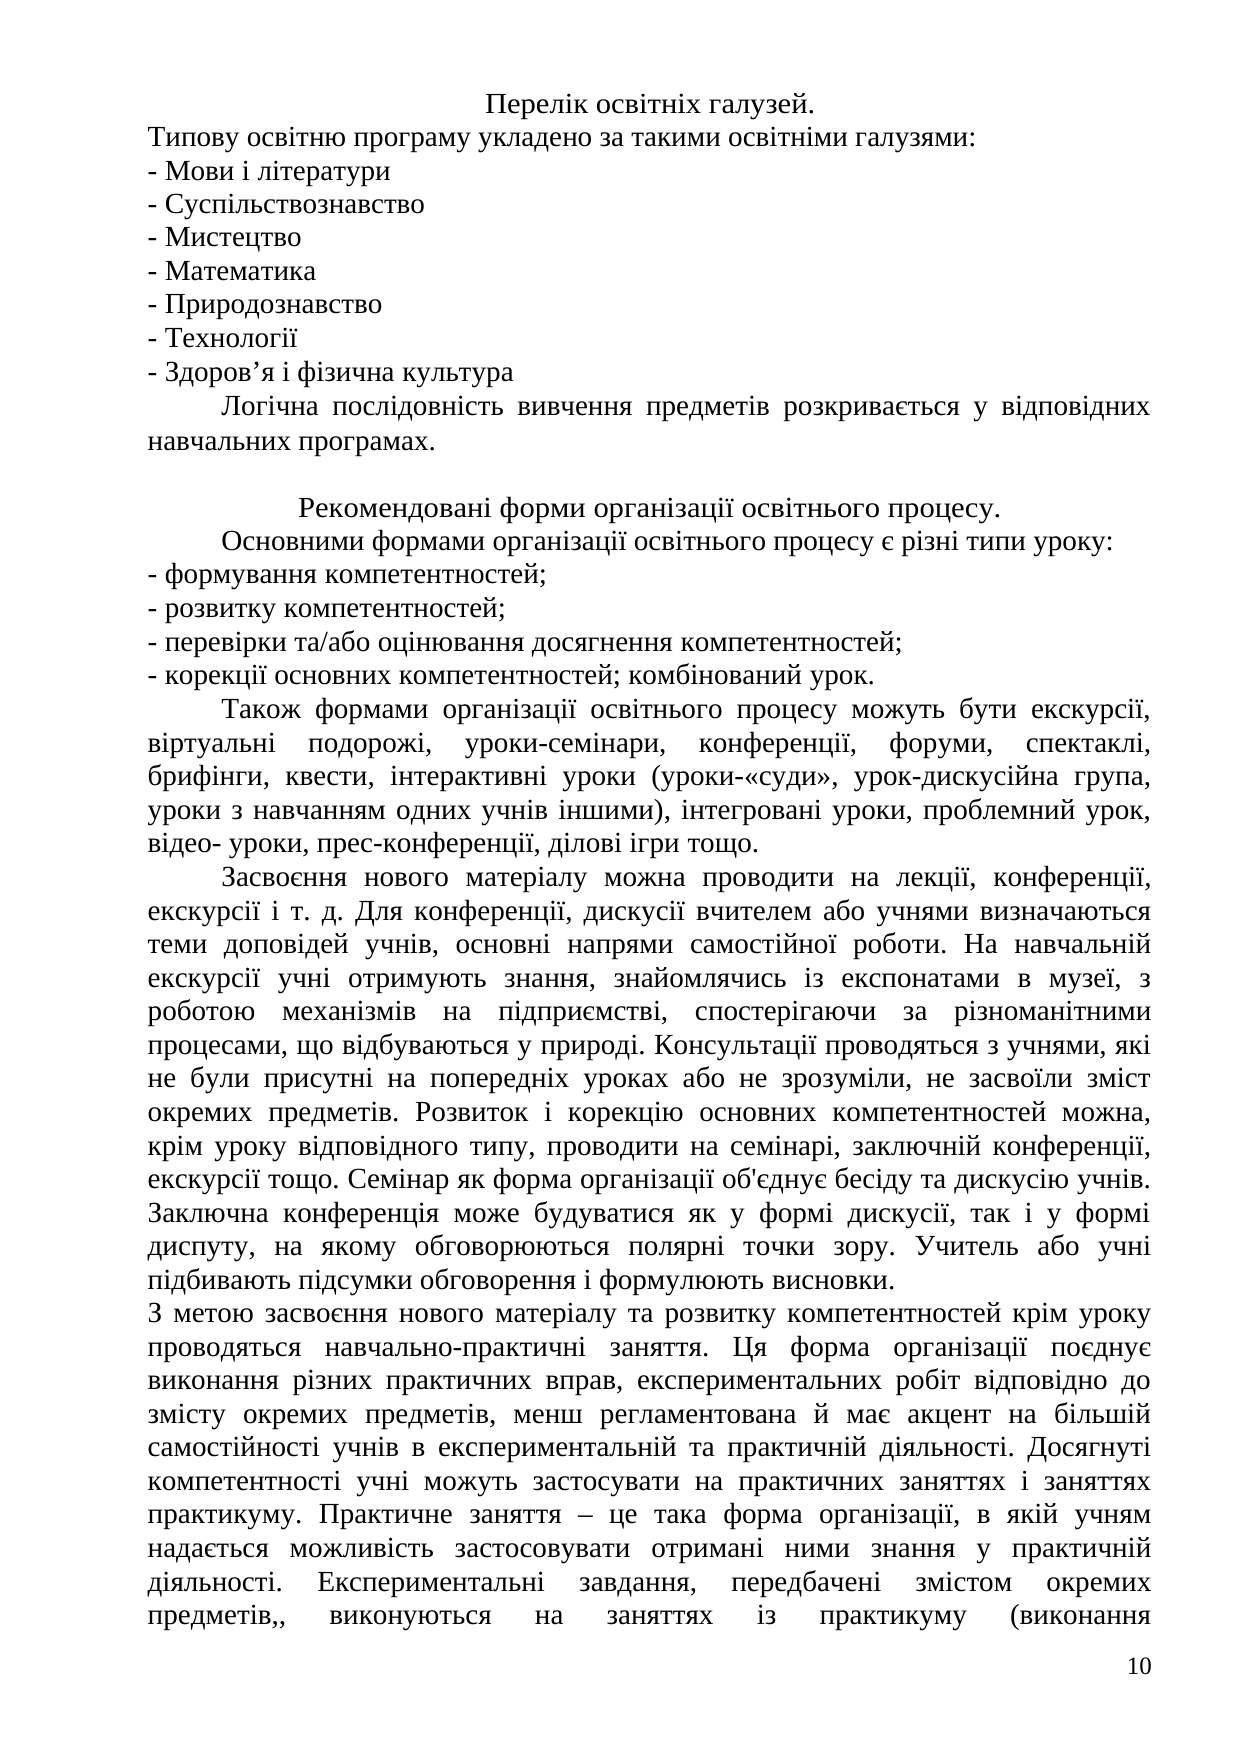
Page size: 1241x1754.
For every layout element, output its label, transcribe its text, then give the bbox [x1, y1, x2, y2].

text Основними формами організації освітнього процесу є різні типи уроку: [221, 524, 1184, 557]
text Також формами організації освітнього процесу можуть бути екскурсії, віртуальні подорожі, уроки-семінари, конференції, форуми, спектаклі, брифінги, квести, інтерактивні уроки (уроки-«суди», урок-дискусійна група, уроки з навчанням одних учнів іншими), інтегровані уроки, проблемний урок, відео- уроки, прес-конференції, ділові ігри тощо. [147, 691, 1152, 859]
list Суспільствознавство [147, 187, 1184, 220]
text Засвоєння нового матеріалу можна проводити на лекції, конференції, екскурсії і т. д. Для конференції, дискусії вчителем або учнями визначаються теми доповідей учнів, основні напрями самостійної роботи. На навчальній екскурсії учні отримують знання, знайомлячись із експонатами в музеї, з роботою механізмів на підприємстві, спостерігаючи за різноманітними процесами, що відбуваються у природі. Консультації проводяться з учнями, які не були присутні на попередніх уроках або не зрозуміли, не засвоїли зміст окремих предметів. Розвиток і корекцію основних компетентностей можна, крім уроку відповідного типу, проводити на семінарі, заключній конференції, екскурсії тощо. Семінар як форма організації об'єднує бесіду та дискусію учнів. Заключна конференція може будуватися як у формі дискусії, так і у формі диспуту, на якому обговорюються полярні точки зору. Учитель або учні підбивають підсумки обговорення і формулюють висновки. [147, 859, 1152, 1295]
list Математика [147, 254, 1184, 287]
list Мови і літератури [147, 153, 1184, 186]
text Типову освітню програму укладено за такими освітніми галузями: [147, 120, 1184, 153]
text Рекомендовані форми організації освітнього процесу. [168, 491, 1132, 524]
list Мистецтво [147, 220, 1184, 254]
text Логічна послідовність вивчення предметів розкривається у відповідних навчальних програмах. [147, 388, 1152, 457]
list Технології [147, 321, 1184, 354]
list Здоров’я і фізична культура [147, 354, 1184, 388]
list формування компетентностей; [147, 557, 1184, 591]
list розвитку компетентностей; [147, 591, 1184, 624]
list корекції основних компетентностей; комбінований урок. [147, 658, 1184, 691]
text Перелік освітніх галузей. [168, 87, 1132, 120]
list Природознавство [147, 287, 1184, 321]
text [147, 1295, 1152, 1631]
list перевірки та/або оцінювання досягнення компетентностей; [147, 624, 1184, 658]
